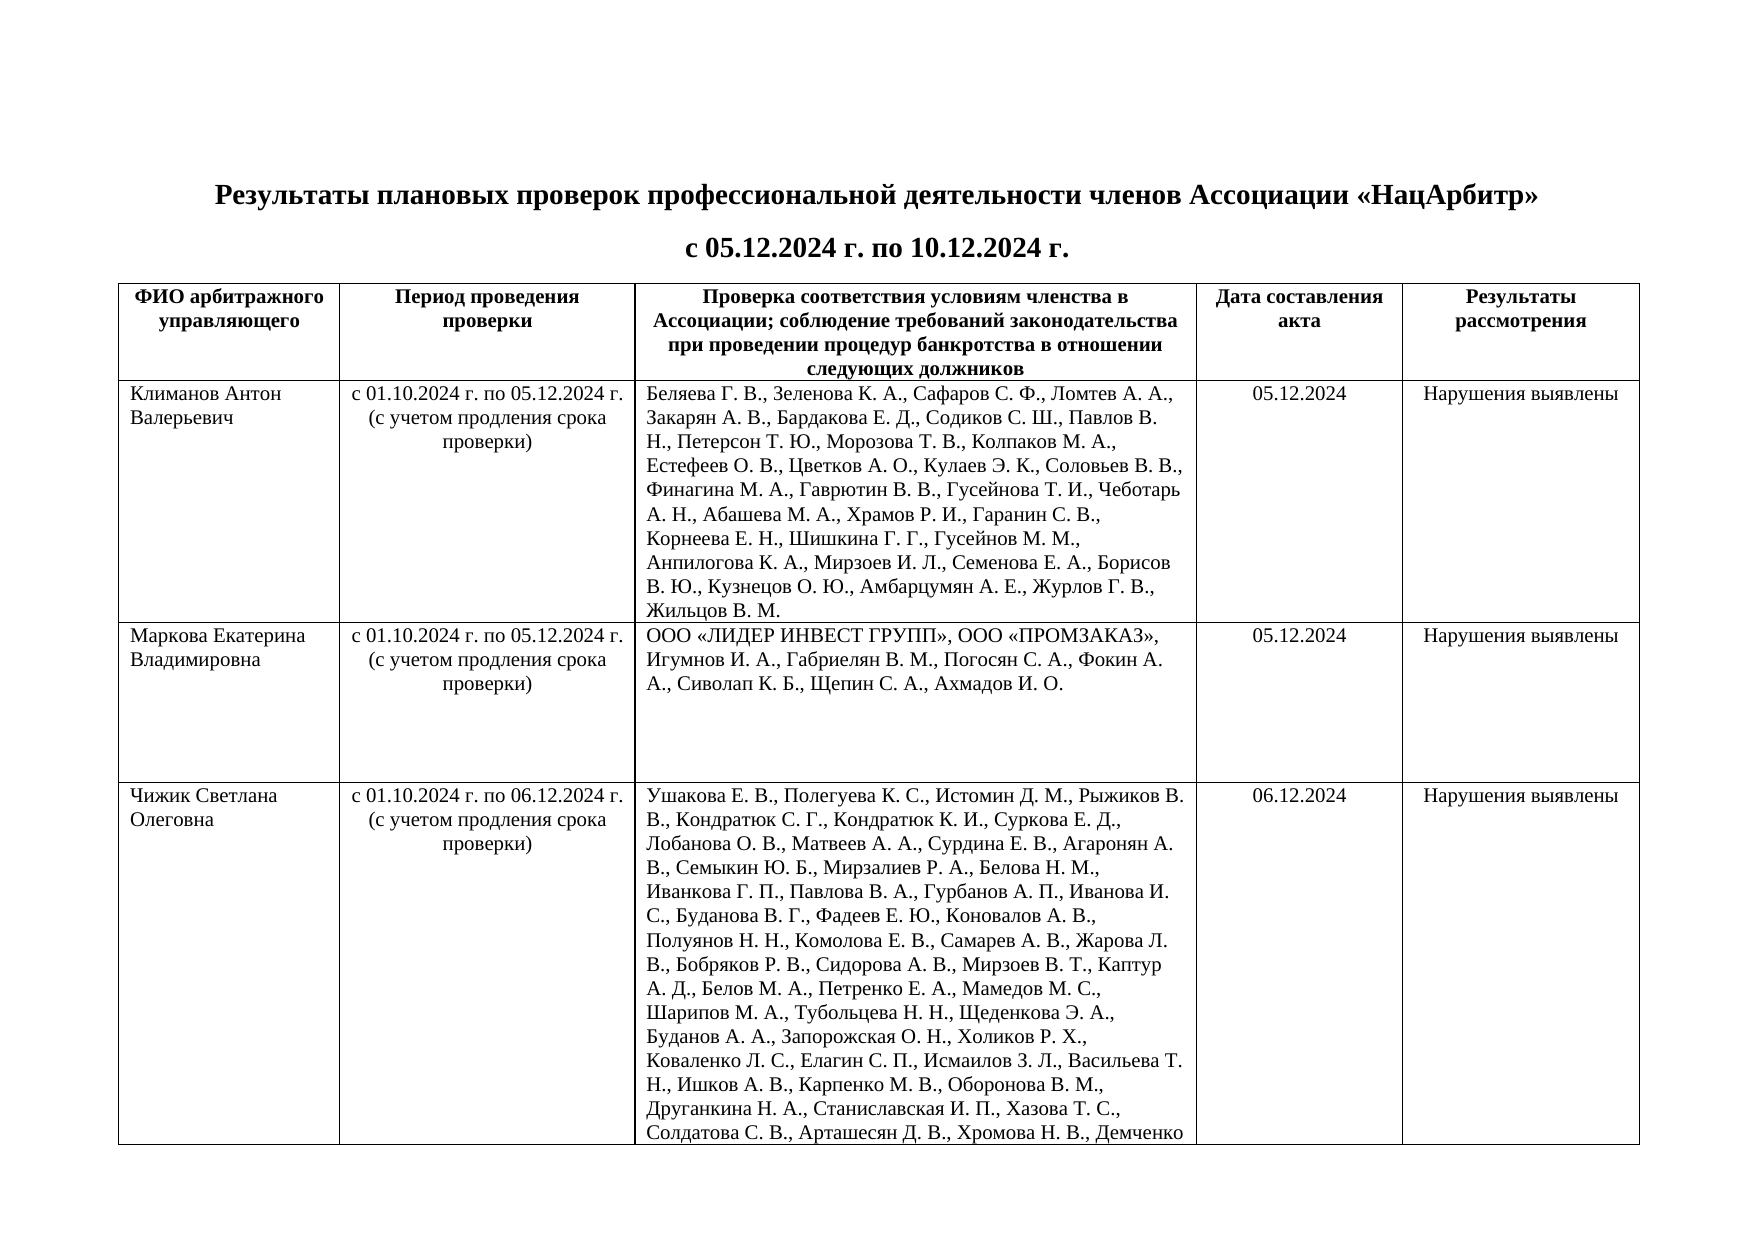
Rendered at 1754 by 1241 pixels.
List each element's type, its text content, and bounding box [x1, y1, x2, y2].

table_cell Климанов Антон Валерьевич [119, 381, 339, 622]
table_cell Нарушения выявлены [1403, 623, 1639, 782]
table_header Проверка соответствия условиям членства в Ассоциации; соблюдение требований законодательства при проведении процедур банкротства в отношении следующих должников [636, 284, 1196, 380]
table_cell ООО «ЛИДЕР ИНВЕСТ ГРУПП», ООО «ПРОМЗАКАЗ», Игумнов И. А., Габриелян В. М., Погосян С. А., Фокин А. А., Сиволап К. Б., Щепин С. А., Ахмадов И. О. [636, 623, 1196, 782]
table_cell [340, 783, 634, 1144]
table_cell Маркова Екатерина Владимировна [119, 623, 339, 782]
table_cell Нарушения выявлены [1403, 381, 1639, 622]
table_header Результаты рассмотрения [1403, 284, 1639, 380]
table_cell с 01.10.2024 г. по 05.12.2024 г. (с учетом продления срока проверки) [340, 623, 634, 782]
table_header Период проведения проверки [340, 284, 634, 380]
table_header ФИО арбитражного управляющего [119, 284, 339, 380]
table_cell с 01.10.2024 г. по 05.12.2024 г. (с учетом продления срока проверки) [340, 381, 634, 622]
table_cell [636, 783, 1196, 1144]
text с 05.12.2024 г. по 10.12.2024 г. [118, 230, 1636, 263]
table_cell 06.12.2024 [1197, 783, 1402, 1144]
table_cell Беляева Г. В., Зеленова К. А., Сафаров С. Ф., Ломтев А. А., Закарян А. В., Бардакова Е. Д., Содиков С. Ш., Павлов В. Н., Петерсон Т. Ю., Морозова Т. В., Колпаков М. А., Естефеев О. В., Цветков А. О., Кулаев Э. К., Соловьев В. В., Финагина М. А., Гаврютин В. В., Гусейнова Т. И., Чеботарь А. Н., Абашева М. А., Храмов Р. И., Гаранин С. В., Корнеева Е. Н., Шишкина Г. Г., Гусейнов М. М., Анпилогова К. А., Мирзоев И. Л., Семенова Е. А., Борисов В. Ю., Кузнецов О. Ю., Амбарцумян А. Е., Журлов Г. В., Жильцов В. М. [636, 381, 1196, 622]
text Результаты плановых проверок профессиональной деятельности членов Ассоциации «НацАрбитр» [118, 177, 1636, 211]
table_cell 05.12.2024 [1197, 623, 1402, 782]
table_cell Нарушения выявлены [1403, 783, 1639, 1144]
table_header Дата составления акта [1197, 284, 1402, 380]
table_cell 05.12.2024 [1197, 381, 1402, 622]
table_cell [119, 783, 339, 1144]
